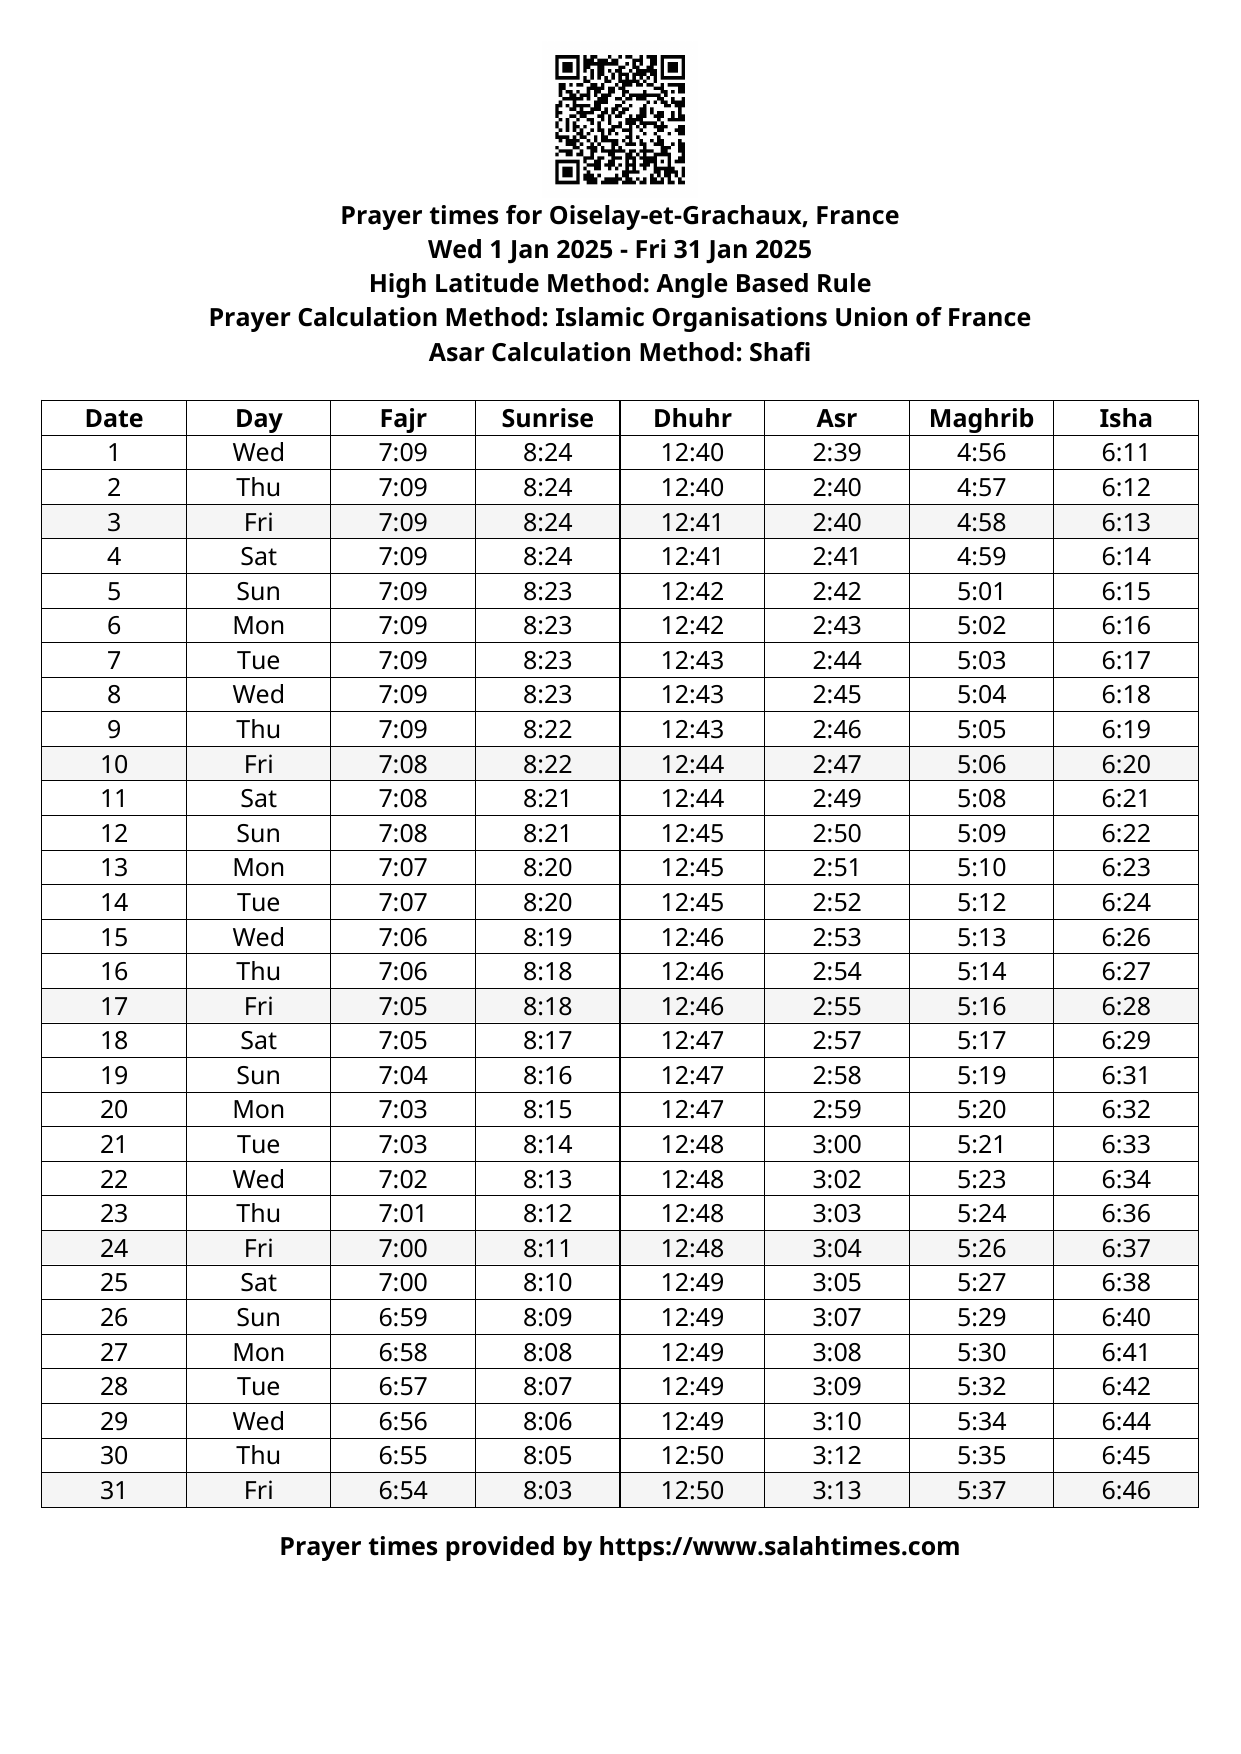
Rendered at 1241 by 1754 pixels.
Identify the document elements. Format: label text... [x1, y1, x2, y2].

table_cell 5:26 [910, 1231, 1053, 1264]
table_cell 6:23 [1054, 851, 1198, 884]
table_header Fajr [331, 401, 475, 434]
table_cell Fri [187, 989, 330, 1022]
table_cell 2:49 [765, 781, 909, 815]
table_cell 6:58 [331, 1335, 475, 1368]
table_cell 6 [42, 609, 186, 642]
table_cell 7:09 [331, 678, 475, 711]
text High Latitude Method: Angle Based Rule [42, 266, 1198, 300]
table_cell 12:49 [621, 1369, 764, 1403]
table_header Day [187, 401, 330, 434]
table_cell 12:43 [621, 712, 764, 746]
table_cell 8:23 [476, 574, 619, 607]
table_cell 7:00 [331, 1231, 475, 1264]
table_cell 12:43 [621, 678, 764, 711]
table_cell 7:01 [331, 1196, 475, 1230]
table_cell Sun [187, 574, 330, 607]
table_cell 5:12 [910, 885, 1053, 919]
table_cell 7:09 [331, 643, 475, 677]
table_cell 7:09 [331, 712, 475, 746]
table_cell 8:17 [476, 1024, 619, 1057]
table_cell 8:15 [476, 1093, 619, 1126]
table_cell 2 [42, 470, 186, 504]
table_cell 2:42 [765, 574, 909, 607]
table_cell 3:05 [765, 1266, 909, 1299]
table_cell 6:16 [1054, 609, 1198, 642]
table_cell 7:02 [331, 1162, 475, 1195]
table_cell 7:08 [331, 781, 475, 815]
table_cell 5:10 [910, 851, 1053, 884]
table_cell 6:54 [331, 1473, 475, 1507]
table_cell 12:50 [621, 1473, 764, 1507]
table_cell 6:34 [1054, 1162, 1198, 1195]
table_cell 8:16 [476, 1058, 619, 1092]
table_cell 6:37 [1054, 1231, 1198, 1264]
table_cell 6:55 [331, 1439, 475, 1472]
table_cell 8:24 [476, 539, 619, 573]
table_cell 7:06 [331, 954, 475, 988]
table_cell 3:04 [765, 1231, 909, 1264]
table_cell 7:09 [331, 609, 475, 642]
table_cell 6:13 [1054, 505, 1198, 538]
table_cell Thu [187, 1196, 330, 1230]
table_cell 5:29 [910, 1300, 1053, 1334]
table_cell 5:17 [910, 1024, 1053, 1057]
table_cell 5:06 [910, 747, 1053, 780]
table_cell 8:14 [476, 1127, 619, 1161]
table_cell 12:41 [621, 505, 764, 538]
table_cell 12:44 [621, 747, 764, 780]
table_cell 7:06 [331, 920, 475, 953]
table_cell Wed [187, 436, 330, 469]
text Prayer times for Oiselay-et-Grachaux, France [42, 198, 1198, 232]
table_cell 3:02 [765, 1162, 909, 1195]
table_cell 4:59 [910, 539, 1053, 573]
table_cell 3:00 [765, 1127, 909, 1161]
table_cell 7:09 [331, 436, 475, 469]
table_cell 3 [42, 505, 186, 538]
table_cell 5:20 [910, 1093, 1053, 1126]
table_cell 12:46 [621, 954, 764, 988]
table_cell Sun [187, 816, 330, 849]
table_cell 12:46 [621, 989, 764, 1022]
table_cell 12:45 [621, 851, 764, 884]
table_cell 5:16 [910, 989, 1053, 1022]
table_cell 10 [42, 747, 186, 780]
table_cell 8:05 [476, 1439, 619, 1472]
table_cell 6:28 [1054, 989, 1198, 1022]
table_cell 12:43 [621, 643, 764, 677]
table_cell 8:18 [476, 954, 619, 988]
table_cell 6:29 [1054, 1024, 1198, 1057]
table_cell Tue [187, 643, 330, 677]
table_cell 29 [42, 1404, 186, 1437]
table_cell 6:11 [1054, 436, 1198, 469]
table_cell 12:48 [621, 1231, 764, 1264]
table_header Dhuhr [621, 401, 764, 434]
table_cell 31 [42, 1473, 186, 1507]
table_header Sunrise [476, 401, 619, 434]
table_cell 8:18 [476, 989, 619, 1022]
table_cell 7:08 [331, 747, 475, 780]
table_cell 6:14 [1054, 539, 1198, 573]
table_cell 26 [42, 1300, 186, 1334]
table_cell Thu [187, 954, 330, 988]
table_cell 6:24 [1054, 885, 1198, 919]
table_cell 12:49 [621, 1300, 764, 1334]
table_cell 6:17 [1054, 643, 1198, 677]
table_cell 6:32 [1054, 1093, 1198, 1126]
table_cell 12:41 [621, 539, 764, 573]
table_cell Wed [187, 920, 330, 953]
table_cell 12:48 [621, 1162, 764, 1195]
table_cell 5 [42, 574, 186, 607]
table_cell 5:27 [910, 1266, 1053, 1299]
table_header Isha [1054, 401, 1198, 434]
table_cell 2:39 [765, 436, 909, 469]
table_cell 8:20 [476, 885, 619, 919]
table_cell 7:09 [331, 505, 475, 538]
table_cell 8:24 [476, 505, 619, 538]
table_cell Wed [187, 1404, 330, 1437]
table_cell 2:46 [765, 712, 909, 746]
table_cell 5:08 [910, 781, 1053, 815]
table_cell Tue [187, 1127, 330, 1161]
table_cell 7:09 [331, 574, 475, 607]
table_cell 2:44 [765, 643, 909, 677]
table_cell 6:21 [1054, 781, 1198, 815]
table_cell 6:27 [1054, 954, 1198, 988]
table_cell Fri [187, 747, 330, 780]
table_cell 6:38 [1054, 1266, 1198, 1299]
table_cell 3:03 [765, 1196, 909, 1230]
table_cell 4:56 [910, 436, 1053, 469]
table_cell 2:53 [765, 920, 909, 953]
table_cell 7:09 [331, 539, 475, 573]
table_cell 7:03 [331, 1093, 475, 1126]
table_cell 12:49 [621, 1266, 764, 1299]
table_cell 6:15 [1054, 574, 1198, 607]
table_cell 2:41 [765, 539, 909, 573]
table_cell 12:42 [621, 609, 764, 642]
table_cell 27 [42, 1335, 186, 1368]
text Prayer times provided by https://www.salahtimes.com [42, 1528, 1198, 1563]
table_cell 2:40 [765, 505, 909, 538]
table_cell 12 [42, 816, 186, 849]
table_cell 8:10 [476, 1266, 619, 1299]
table_cell Mon [187, 609, 330, 642]
table_cell 8:20 [476, 851, 619, 884]
table_cell 6:59 [331, 1300, 475, 1334]
table_cell 6:12 [1054, 470, 1198, 504]
table_cell 12:40 [621, 470, 764, 504]
table_cell 3:09 [765, 1369, 909, 1403]
table_cell Thu [187, 712, 330, 746]
table_cell 14 [42, 885, 186, 919]
table_cell 2:52 [765, 885, 909, 919]
table_cell 8:22 [476, 712, 619, 746]
table_cell 5:04 [910, 678, 1053, 711]
table_cell 5:32 [910, 1369, 1053, 1403]
table_cell 8:22 [476, 747, 619, 780]
table_cell 12:42 [621, 574, 764, 607]
table_cell 12:47 [621, 1093, 764, 1126]
table_cell 3:13 [765, 1473, 909, 1507]
table_cell 6:31 [1054, 1058, 1198, 1092]
table_cell 5:35 [910, 1439, 1053, 1472]
table_cell 1 [42, 436, 186, 469]
table_cell 3:08 [765, 1335, 909, 1368]
table_cell 8:07 [476, 1369, 619, 1403]
table_cell 7:07 [331, 851, 475, 884]
picture [542, 41, 699, 198]
table_cell 5:34 [910, 1404, 1053, 1437]
table_cell Wed [187, 1162, 330, 1195]
table_cell 12:45 [621, 816, 764, 849]
table_cell 2:45 [765, 678, 909, 711]
table_cell 3:10 [765, 1404, 909, 1437]
table_cell 2:51 [765, 851, 909, 884]
table_cell 8:09 [476, 1300, 619, 1334]
table_cell 2:43 [765, 609, 909, 642]
table_cell 6:42 [1054, 1369, 1198, 1403]
table_cell 8:13 [476, 1162, 619, 1195]
table_cell 5:03 [910, 643, 1053, 677]
table_cell 6:22 [1054, 816, 1198, 849]
table_header Maghrib [910, 401, 1053, 434]
table_cell 6:36 [1054, 1196, 1198, 1230]
table_cell 9 [42, 712, 186, 746]
table_cell 8:23 [476, 643, 619, 677]
table_cell 21 [42, 1127, 186, 1161]
table_cell 2:55 [765, 989, 909, 1022]
table_cell 5:23 [910, 1162, 1053, 1195]
table_cell Mon [187, 1335, 330, 1368]
table_cell 2:59 [765, 1093, 909, 1126]
table_cell 7:05 [331, 1024, 475, 1057]
table_cell Sun [187, 1058, 330, 1092]
table_cell 8:12 [476, 1196, 619, 1230]
table_cell 5:30 [910, 1335, 1053, 1368]
table_cell Sat [187, 1266, 330, 1299]
table_cell Tue [187, 885, 330, 919]
table_cell Mon [187, 1093, 330, 1126]
table_cell 12:47 [621, 1024, 764, 1057]
table_cell 5:01 [910, 574, 1053, 607]
table_cell 7:04 [331, 1058, 475, 1092]
table_cell Sun [187, 1300, 330, 1334]
table_cell 3:12 [765, 1439, 909, 1472]
table_cell 6:56 [331, 1404, 475, 1437]
table_cell Sat [187, 1024, 330, 1057]
table_cell 4 [42, 539, 186, 573]
table_cell 6:41 [1054, 1335, 1198, 1368]
table_cell 6:46 [1054, 1473, 1198, 1507]
table_cell 6:57 [331, 1369, 475, 1403]
text Wed 1 Jan 2025 - Fri 31 Jan 2025 [42, 232, 1198, 266]
table_cell 3:07 [765, 1300, 909, 1334]
table_cell 24 [42, 1231, 186, 1264]
table_cell Mon [187, 851, 330, 884]
table_cell 6:26 [1054, 920, 1198, 953]
table_cell 12:48 [621, 1127, 764, 1161]
table_cell 2:40 [765, 470, 909, 504]
table_cell 2:58 [765, 1058, 909, 1092]
table_cell 7:05 [331, 989, 475, 1022]
table_cell 12:45 [621, 885, 764, 919]
table_cell 6:44 [1054, 1404, 1198, 1437]
table_cell 6:33 [1054, 1127, 1198, 1161]
table_cell 30 [42, 1439, 186, 1472]
table_cell 2:54 [765, 954, 909, 988]
table_cell 17 [42, 989, 186, 1022]
table_cell 12:49 [621, 1335, 764, 1368]
table_cell 7:00 [331, 1266, 475, 1299]
table_cell 2:57 [765, 1024, 909, 1057]
table_cell 5:02 [910, 609, 1053, 642]
table_cell 8:23 [476, 609, 619, 642]
table_cell 15 [42, 920, 186, 953]
text Asar Calculation Method: Shafi [42, 334, 1198, 368]
table_cell 12:50 [621, 1439, 764, 1472]
table_cell Fri [187, 1473, 330, 1507]
table_cell 2:50 [765, 816, 909, 849]
table_cell Sat [187, 781, 330, 815]
table_cell Thu [187, 1439, 330, 1472]
table_cell 12:48 [621, 1196, 764, 1230]
table_cell 7:03 [331, 1127, 475, 1161]
table_cell Wed [187, 678, 330, 711]
table_cell 6:45 [1054, 1439, 1198, 1472]
table_cell 5:05 [910, 712, 1053, 746]
table_cell Fri [187, 1231, 330, 1264]
table_cell 11 [42, 781, 186, 815]
table_cell 2:47 [765, 747, 909, 780]
table_cell 5:24 [910, 1196, 1053, 1230]
table_cell Fri [187, 505, 330, 538]
table_cell 5:13 [910, 920, 1053, 953]
table_cell 8:24 [476, 470, 619, 504]
table_cell 8:08 [476, 1335, 619, 1368]
table_cell 22 [42, 1162, 186, 1195]
table_cell 20 [42, 1093, 186, 1126]
table_cell 16 [42, 954, 186, 988]
table_cell 12:44 [621, 781, 764, 815]
text Prayer Calculation Method: Islamic Organisations Union of France [42, 300, 1198, 334]
table_cell 12:46 [621, 920, 764, 953]
table_cell 5:37 [910, 1473, 1053, 1507]
table_cell 8:06 [476, 1404, 619, 1437]
table_cell Tue [187, 1369, 330, 1403]
table_cell 12:49 [621, 1404, 764, 1437]
table_cell Thu [187, 470, 330, 504]
table_cell 8 [42, 678, 186, 711]
table_cell 5:09 [910, 816, 1053, 849]
table_cell 8:24 [476, 436, 619, 469]
table_cell 13 [42, 851, 186, 884]
table_cell 6:20 [1054, 747, 1198, 780]
table_cell Sat [187, 539, 330, 573]
table_cell 7:09 [331, 470, 475, 504]
table_cell 6:19 [1054, 712, 1198, 746]
table_header Asr [765, 401, 909, 434]
table_cell 18 [42, 1024, 186, 1057]
table_cell 8:11 [476, 1231, 619, 1264]
table_cell 28 [42, 1369, 186, 1403]
table_cell 7:08 [331, 816, 475, 849]
table_header Date [42, 401, 186, 434]
table_cell 7 [42, 643, 186, 677]
table_cell 19 [42, 1058, 186, 1092]
table_cell 8:21 [476, 816, 619, 849]
table_cell 5:19 [910, 1058, 1053, 1092]
table_cell 12:40 [621, 436, 764, 469]
table_cell 6:40 [1054, 1300, 1198, 1334]
table_cell 8:19 [476, 920, 619, 953]
table_cell 7:07 [331, 885, 475, 919]
table_cell 5:14 [910, 954, 1053, 988]
table_cell 8:21 [476, 781, 619, 815]
table_cell 6:18 [1054, 678, 1198, 711]
table_cell 8:03 [476, 1473, 619, 1507]
table_cell 4:57 [910, 470, 1053, 504]
table_cell 23 [42, 1196, 186, 1230]
table_cell 8:23 [476, 678, 619, 711]
table_cell 5:21 [910, 1127, 1053, 1161]
table_cell 25 [42, 1266, 186, 1299]
table_cell 12:47 [621, 1058, 764, 1092]
table_cell 4:58 [910, 505, 1053, 538]
